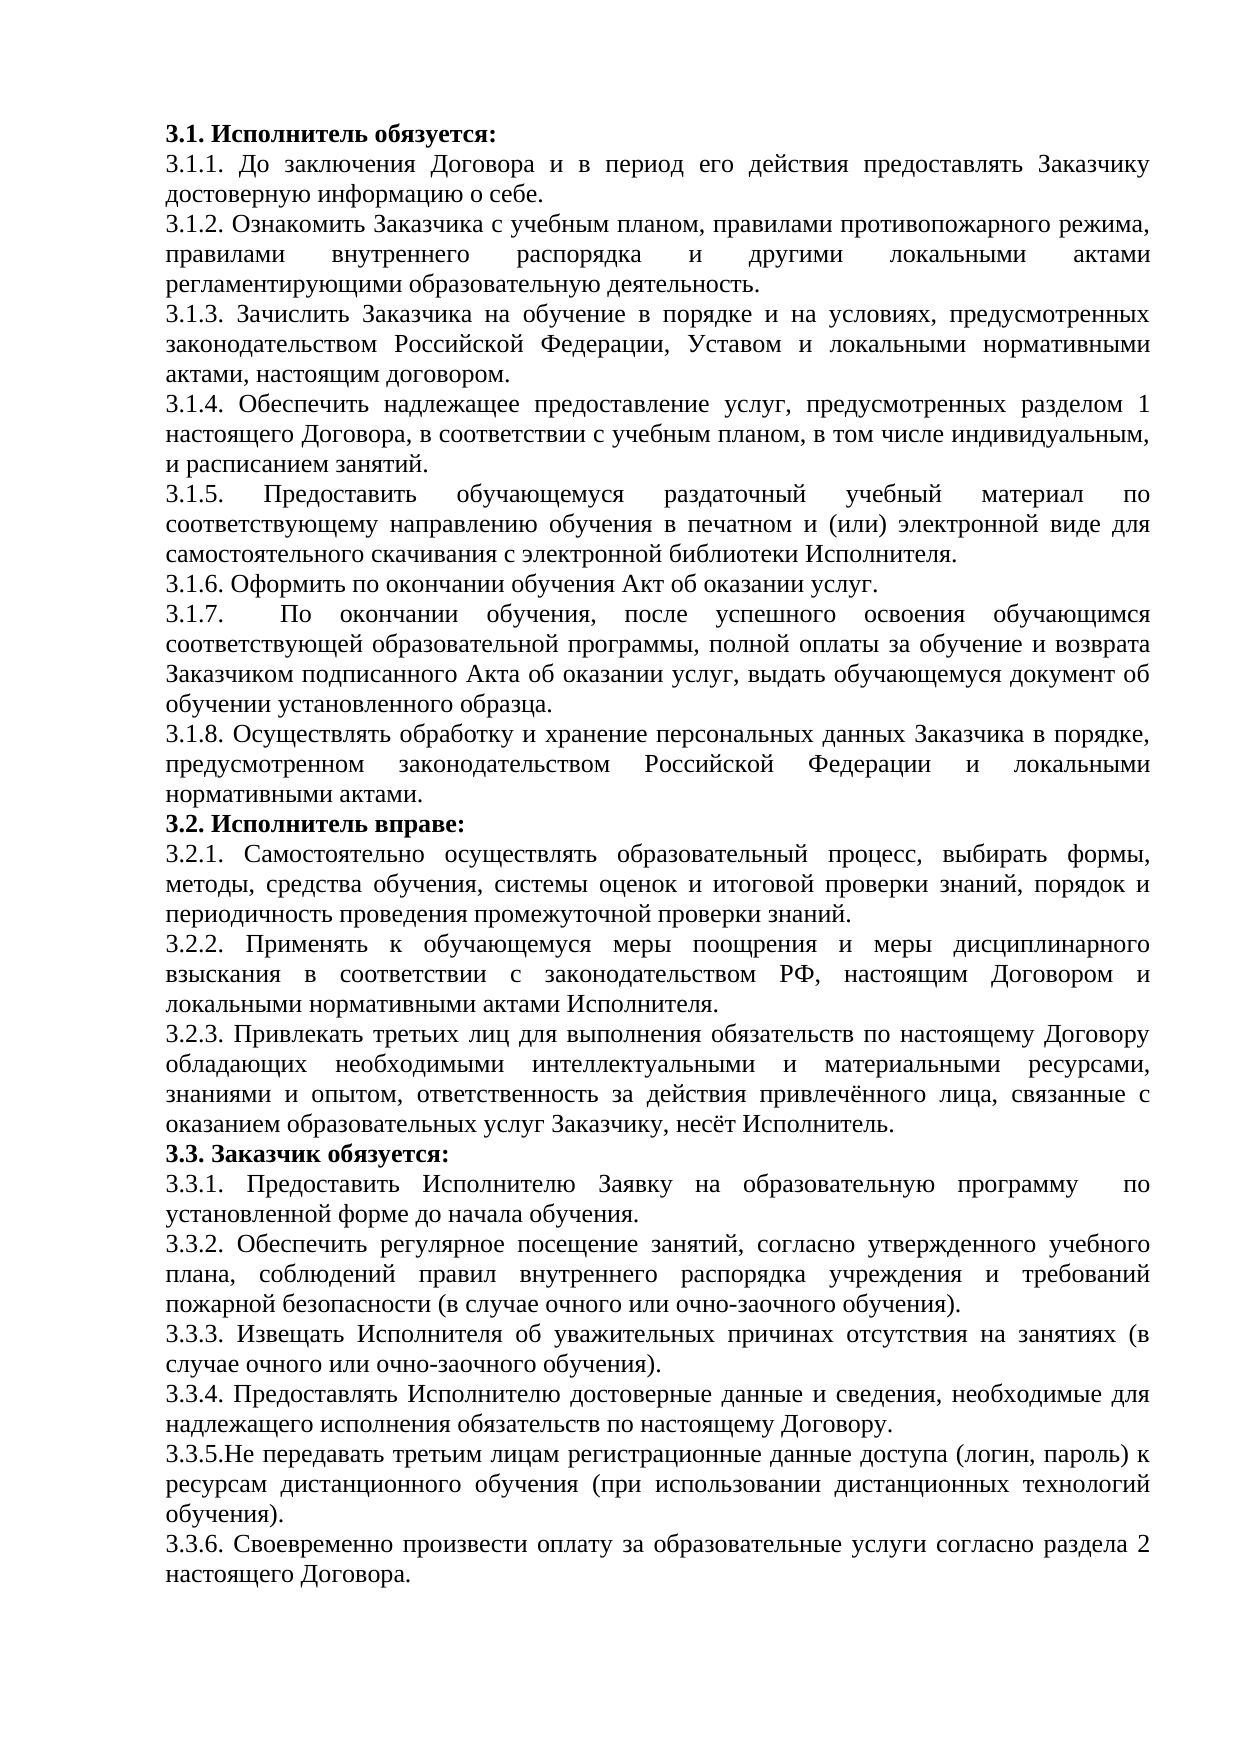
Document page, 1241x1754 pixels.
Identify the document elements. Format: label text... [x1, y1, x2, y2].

text 3.3.5.Не передавать третьим лицам регистрационные данные доступа (логин, пароль) к ресурсам дистанционного обучения (при использовании дистанционных технологий обучения). [165, 1438, 1152, 1528]
text 3.1.7. По окончании обучения, после успешного освоения обучающимся соответствующей образовательной программы, полной оплаты за обучение и возврата Заказчиком подписанного Акта об оказании услуг, выдать обучающемуся документ об обучении установленного образца. [165, 598, 1152, 718]
text 3.1.4. Обеспечить надлежащее предоставление услуг, предусмотренных разделом 1 настоящего Договора, в соответствии с учебным планом, в том числе индивидуальным, и расписанием занятий. [165, 388, 1152, 478]
text 3.2.2. Применять к обучающемуся меры поощрения и меры дисциплинарного взыскания в соответствии с законодательством РФ, настоящим Договором и локальными нормативными актами Исполнителя. [165, 928, 1152, 1018]
text 3.1.5. Предоставить обучающемуся раздаточный учебный материал по соответствующему направлению обучения в печатном и (или) электронной виде для самостоятельного скачивания с электронной библиотеки Исполнителя. [165, 478, 1152, 568]
text 3.1.2. Ознакомить Заказчика с учебным планом, правилами противопожарного режима, правилами внутреннего распорядка и другими локальными актами регламентирующими образовательную деятельность. [165, 208, 1152, 298]
text 3.3.2. Обеспечить регулярное посещение занятий, согласно утвержденного учебного плана, соблюдений правил внутреннего распорядка учреждения и требований пожарной безопасности (в случае очного или очно-заочного обучения). [165, 1228, 1152, 1318]
text 3.3.6. Своевременно произвести оплату за образовательные услуги согласно раздела 2 настоящего Договора. [165, 1528, 1152, 1588]
text 3.1.6. Оформить по окончании обучения Акт об оказании услуг. [165, 568, 1152, 598]
text 3.1. Исполнитель обязуется: [165, 118, 1152, 148]
text 3.3.4. Предоставлять Исполнителю достоверные данные и сведения, необходимые для надлежащего исполнения обязательств по настоящему Договору. [165, 1378, 1152, 1438]
text 3.2.3. Привлекать третьих лиц для выполнения обязательств по настоящему Договору обладающих необходимыми интеллектуальными и материальными ресурсами, знаниями и опытом, ответственность за действия привлечённого лица, связанные с оказанием образовательных услуг Заказчику, несёт Исполнитель. [165, 1018, 1152, 1138]
text 3.3.1. Предоставить Исполнителю Заявку на образовательную программу по установленной форме до начала обучения. [165, 1168, 1152, 1228]
text 3.1.1. До заключения Договора и в период его действия предоставлять Заказчику достоверную информацию о себе. [165, 148, 1152, 208]
text 3.2.1. Самостоятельно осуществлять образовательный процесс, выбирать формы, методы, средства обучения, системы оценок и итоговой проверки знаний, порядок и периодичность проведения промежуточной проверки знаний. [165, 838, 1152, 928]
text 3.3.3. Извещать Исполнителя об уважительных причинах отсутствия на занятиях (в случае очного или очно-заочного обучения). [165, 1318, 1152, 1378]
text 3.2. Исполнитель вправе: [165, 808, 1152, 838]
text 3.1.8. Осуществлять обработку и хранение персональных данных Заказчика в порядке, предусмотренном законодательством Российской Федерации и локальными нормативными актами. [165, 718, 1152, 808]
text 3.1.3. Зачислить Заказчика на обучение в порядке и на условиях, предусмотренных законодательством Российской Федерации, Уставом и локальными нормативными актами, настоящим договором. [165, 298, 1152, 388]
text 3.3. Заказчик обязуется: [165, 1138, 1152, 1168]
